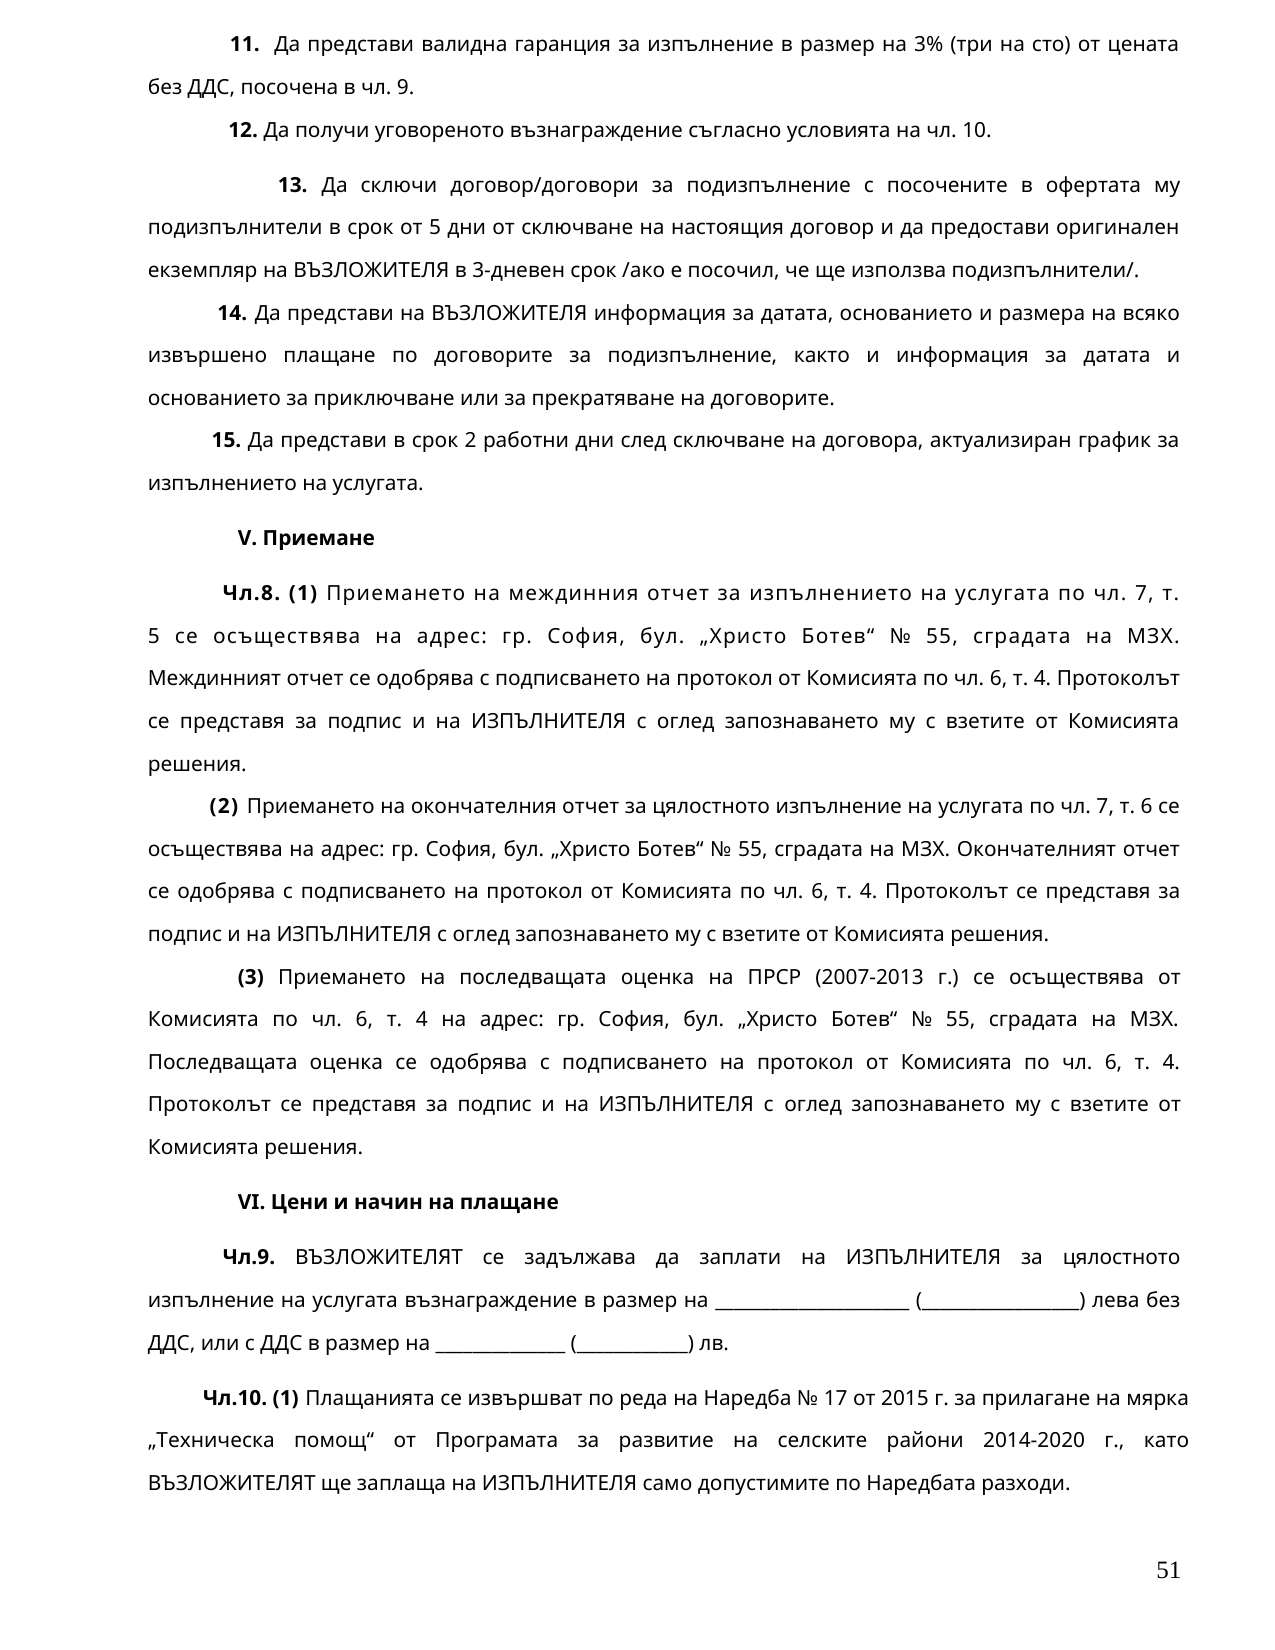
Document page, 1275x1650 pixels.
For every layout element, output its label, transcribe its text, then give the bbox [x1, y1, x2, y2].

text (2) Приемането на окончателния отчет за цялостното изпълнение на услугата по чл. 7, т. 6 се осъществява на адрес: гр. София, бул. „Христо Ботев“ № 55, сградата на МЗХ. Окончателният отчет се одобрява с подписването на протокол от Комисията по чл. 6, т. 4. Протоколът се представя за подпис и на ИЗПЪЛНИТЕЛЯ с оглед запознаването му с взетите от Комисията решения. [148, 791, 1181, 948]
text 11. Да представи валидна гаранция за изпълнение в размер на 3% (три на сто) от цената без ДДС, посочена в чл. 9. [148, 29, 1181, 101]
text 12. Да получи уговореното възнаграждение съгласно условията на чл. 10. [185, 115, 1166, 143]
text Чл.10. (1) Плащанията се извършват по реда на Наредба № 17 от 2015 г. за прилагане на мярка „Техническа помощ“ от Програмата за развитие на селските райони 2014-2020 г., като ВЪЗЛОЖИТЕЛЯТ ще заплаща на ИЗПЪЛНИТЕЛЯ само допустимите по Наредбата разходи. [148, 1383, 1191, 1496]
text 14. Да представи на ВЪЗЛОЖИТЕЛЯ информация за датата, основанието и размера на всяко извършено плащане по договорите за подизпълнение, както и информация за датата и основанието за приключване или за прекратяване на договорите. [148, 298, 1181, 411]
text 13. Да сключи договор/договори за подизпълнение с посочените в офертата му подизпълнители в срок от 5 дни от сключване на настоящия договор и да предостави оригинален екземпляр на ВЪЗЛОЖИТЕЛЯ в 3-дневен срок /ако е посочил, че ще използва подизпълнители/. [148, 170, 1181, 283]
text VІ. Цени и начин на плащане [148, 1187, 1181, 1216]
text Чл.9. ВЪЗЛОЖИТЕЛЯТ се задължава да заплати на ИЗПЪЛНИТЕЛЯ за цялостното изпълнение на услугата възнаграждение в размер на _____________________ (_________________) лева без ДДС, или с ДДС в размер на ______________ (____________) лв. [148, 1242, 1181, 1356]
text Чл.8. (1) Приемането на междинния отчет за изпълнението на услугата по чл. 7, т. 5 се осъществява на адрес: гр. София, бул. „Христо Ботев“ № 55, сградата на МЗХ. Междинният отчет се одобрява с подписването на протокол от Комисията по чл. 6, т. 4. Протоколът се представя за подпис и на ИЗПЪЛНИТЕЛЯ с оглед запознаването му с взетите от Комисията решения. [148, 578, 1181, 777]
text 15. Да представи в срок 2 работни дни след сключване на договора, актуализиран график за изпълнението на услугата. [148, 426, 1181, 497]
text (3) Приемането на последващата оценка на ПРСР (2007-2013 г.) се осъществява от Комисията по чл. 6, т. 4 на адрес: гр. София, бул. „Христо Ботев“ № 55, сградата на МЗХ. Последващата оценка се одобрява с подписването на протокол от Комисията по чл. 6, т. 4. Протоколът се представя за подпис и на ИЗПЪЛНИТЕЛЯ с оглед запознаването му с взетите от Комисията решения. [148, 962, 1181, 1161]
text V. Приемане [148, 523, 1181, 552]
